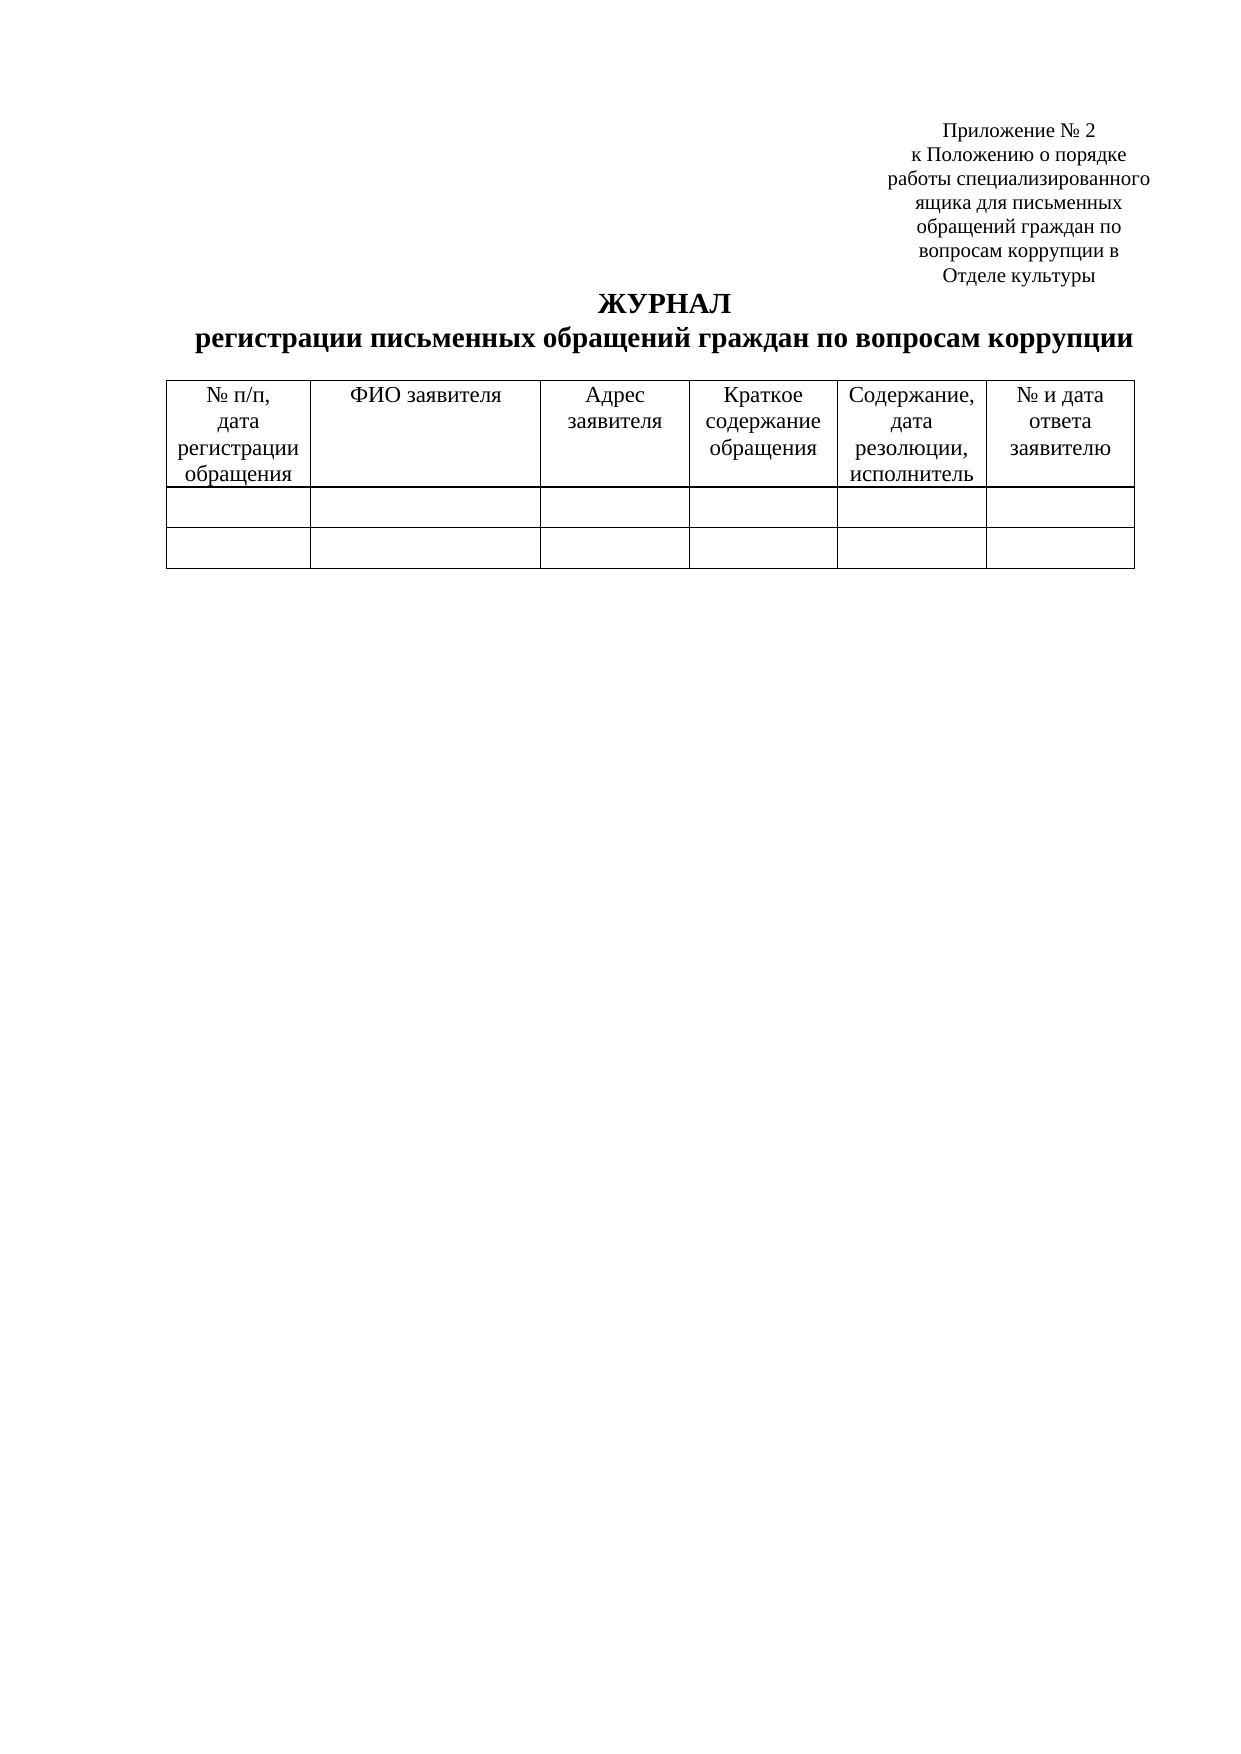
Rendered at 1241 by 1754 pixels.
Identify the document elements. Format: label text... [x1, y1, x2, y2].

table_cell [311, 488, 540, 527]
table_cell [167, 488, 310, 527]
table_cell [838, 528, 986, 567]
table_cell [541, 488, 689, 527]
table_header № п/п, дата регистрации обращения [167, 381, 310, 486]
table_cell [690, 488, 837, 527]
table_cell [690, 528, 837, 567]
table_header Адрес заявителя [541, 381, 689, 486]
text ЖУРНАЛ [177, 287, 1152, 320]
text к Положению о порядке работы специализированного ящика для письменных обращений граждан по вопросам коррупции в Отделе культуры [886, 142, 1152, 287]
table_cell [541, 528, 689, 567]
table_cell [167, 528, 310, 567]
text Приложение № 2 [886, 118, 1152, 142]
table_cell [311, 528, 540, 567]
table_header Краткое содержание обращения [690, 381, 837, 486]
table_cell [838, 488, 986, 527]
text регистрации письменных обращений граждан по вопросам коррупции [177, 320, 1152, 354]
table_cell [987, 488, 1134, 527]
table_header № и дата ответа заявителю [987, 381, 1134, 486]
table_header ФИО заявителя [311, 381, 540, 486]
table_header Содержание, дата резолюции, исполнитель [838, 381, 986, 486]
table_cell [987, 528, 1134, 567]
